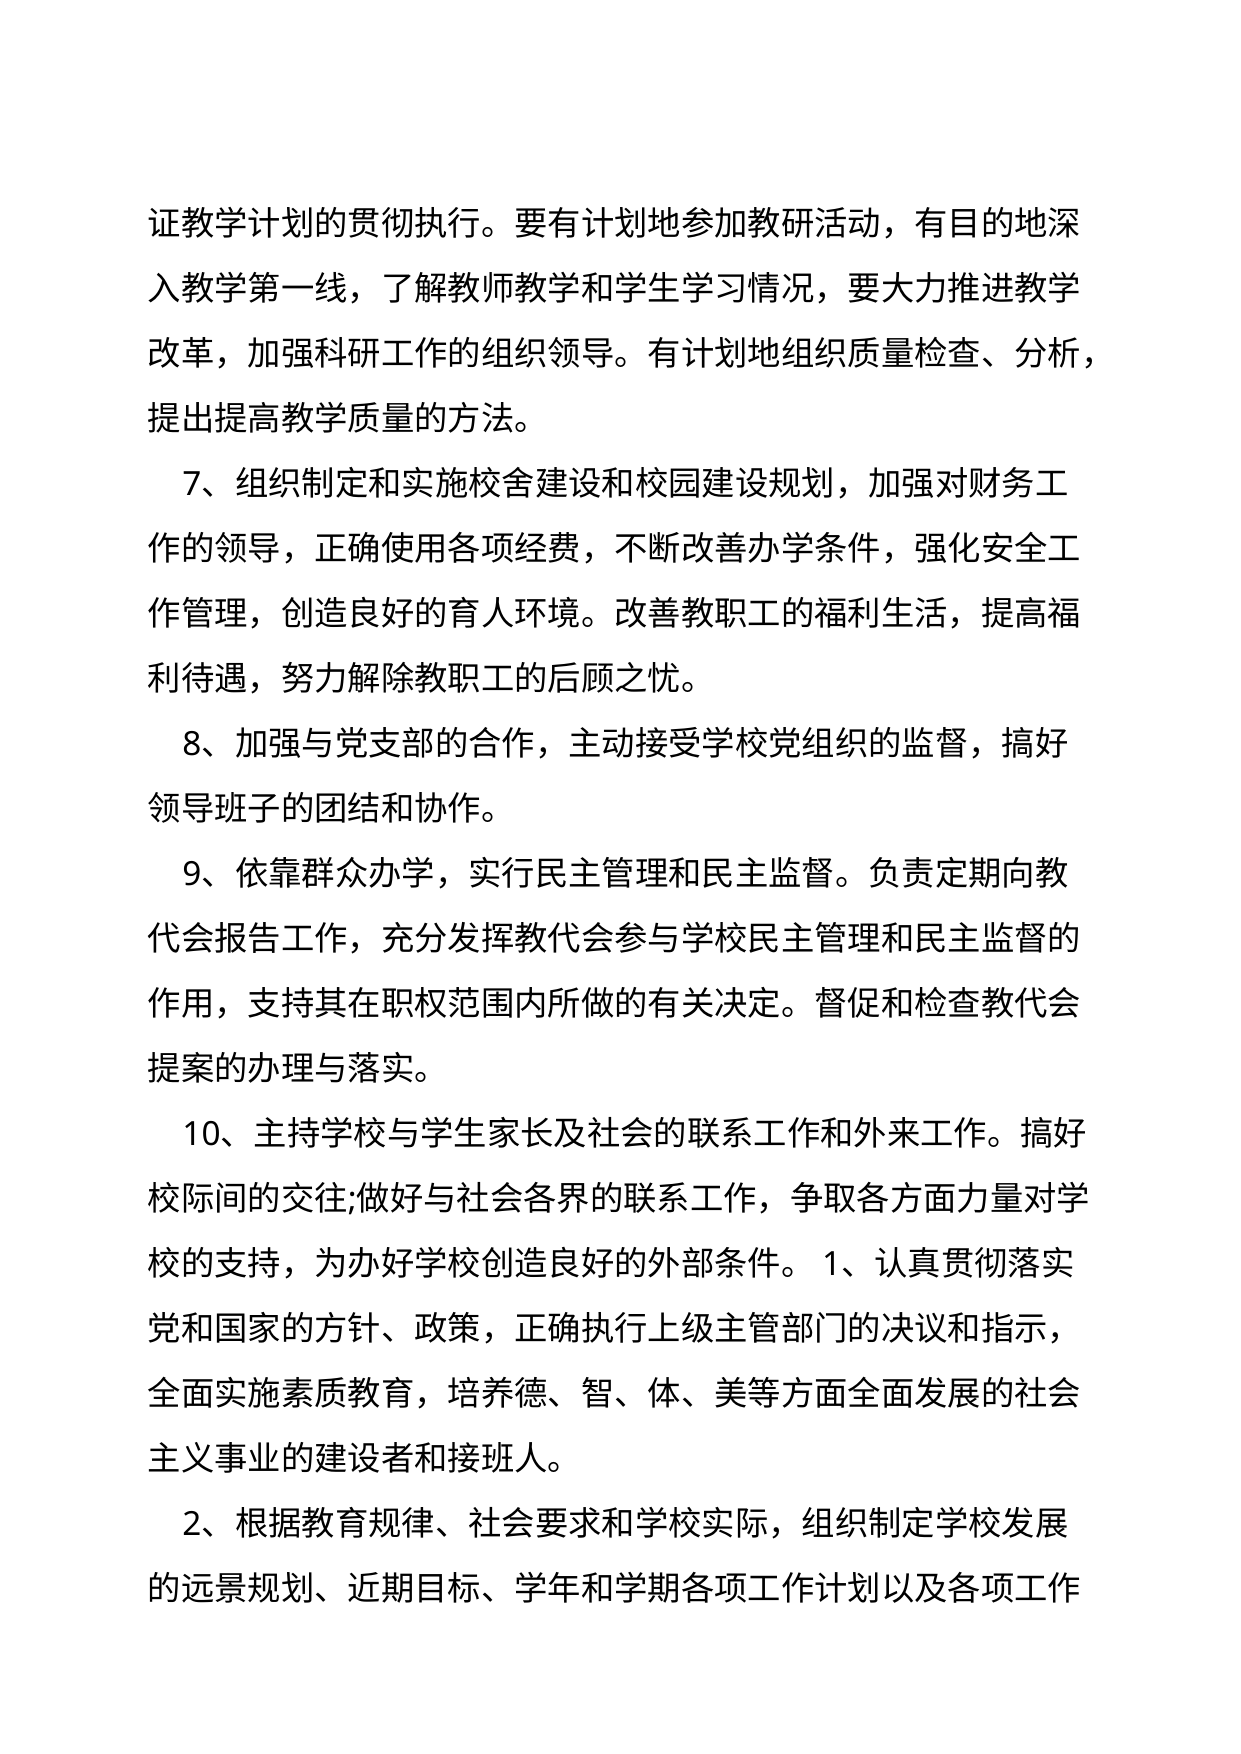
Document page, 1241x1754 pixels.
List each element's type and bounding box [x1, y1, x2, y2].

text [148, 188, 1093, 1618]
